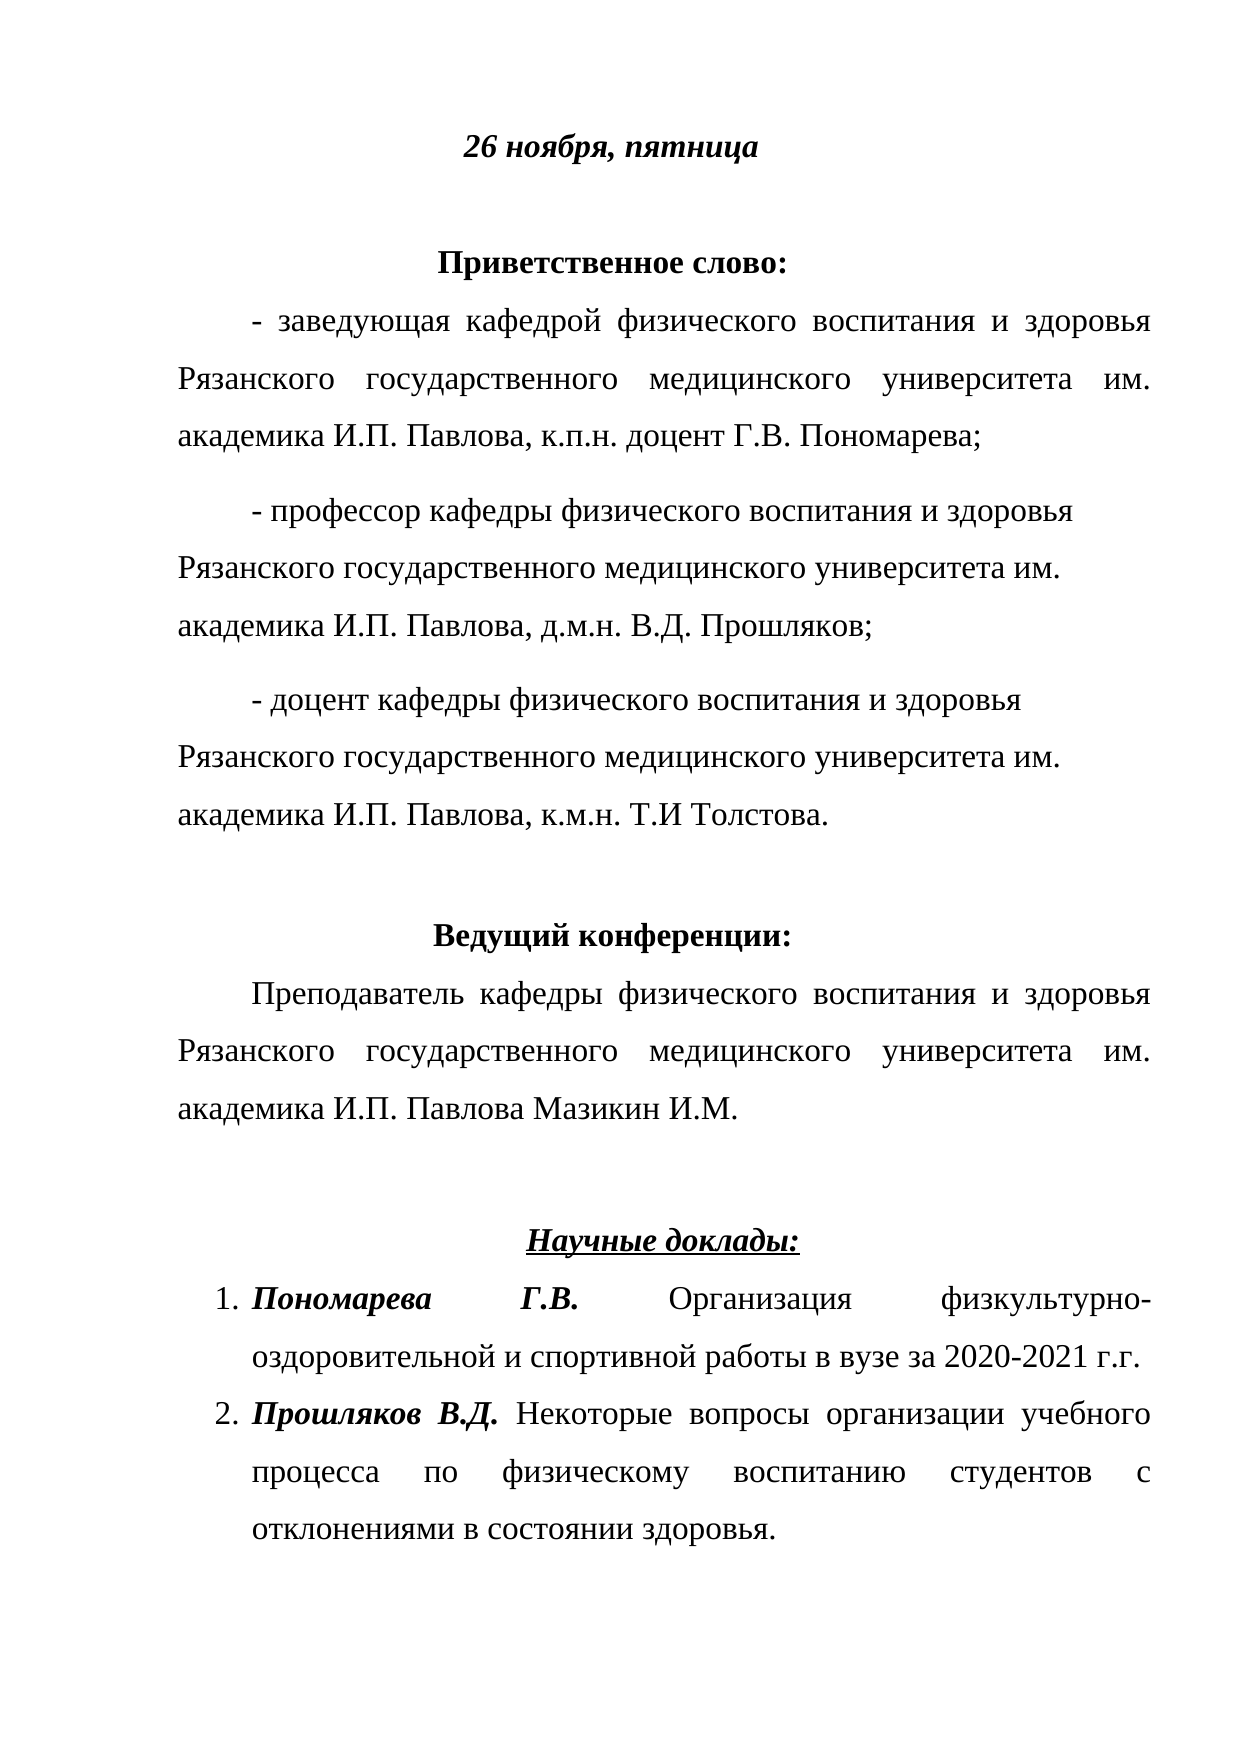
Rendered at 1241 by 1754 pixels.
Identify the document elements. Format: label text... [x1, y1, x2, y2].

text - заведующая кафедрой физического воспитания и здоровья Рязанского государственного медицинского университета им. академика И.П. Павлова, к.п.н. доцент Г.В. Пономарева; [177, 301, 1152, 454]
text Преподаватель кафедры физического воспитания и здоровья Рязанского государственного медицинского университета им. академика И.П. Павлова Мазикин И.М. [177, 973, 1152, 1126]
list Пономарева Г.В. Организация физкультурно-оздоровительной и спортивной работы в вузе за 2020-2021 г.г. [214, 1278, 1152, 1374]
text 26 ноября, пятница [74, 127, 1152, 165]
text Приветственное слово: [74, 243, 1152, 281]
list Прошляков В.Д. Некоторые вопросы организации учебного процесса по физическому воспитанию студентов с отклонениями в состоянии здоровья. [214, 1393, 1152, 1547]
text - профессор кафедры физического воспитания и здоровья Рязанского государственного медицинского университета им. академика И.П. Павлова, д.м.н. В.Д. Прошляков; [177, 490, 1152, 643]
text - доцент кафедры физического воспитания и здоровья Рязанского государственного медицинского университета им. академика И.П. Павлова, к.м.н. Т.И Толстова. [177, 679, 1152, 832]
text Ведущий конференции: [74, 915, 1152, 953]
text Научные доклады: [177, 1220, 1152, 1259]
